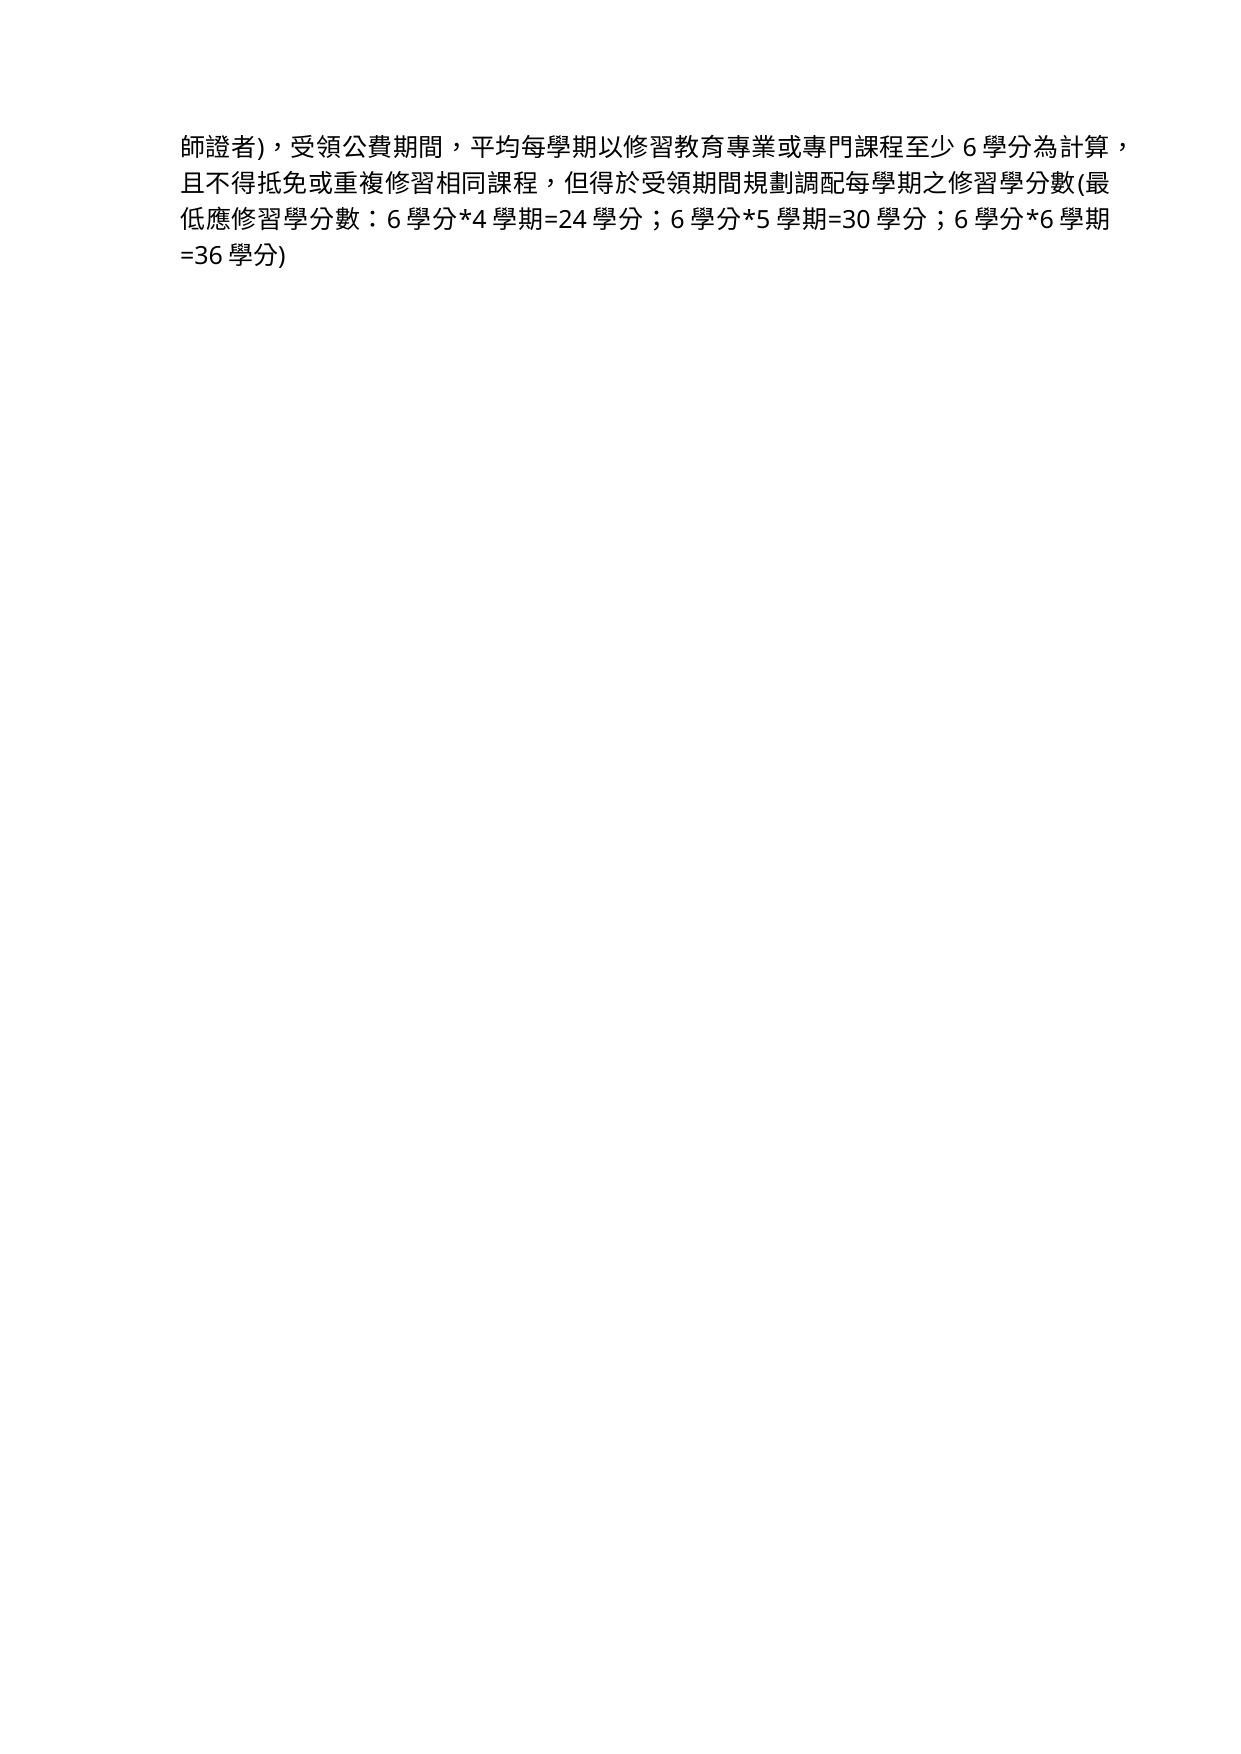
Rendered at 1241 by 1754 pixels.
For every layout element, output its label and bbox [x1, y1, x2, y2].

text [130, 127, 1110, 272]
